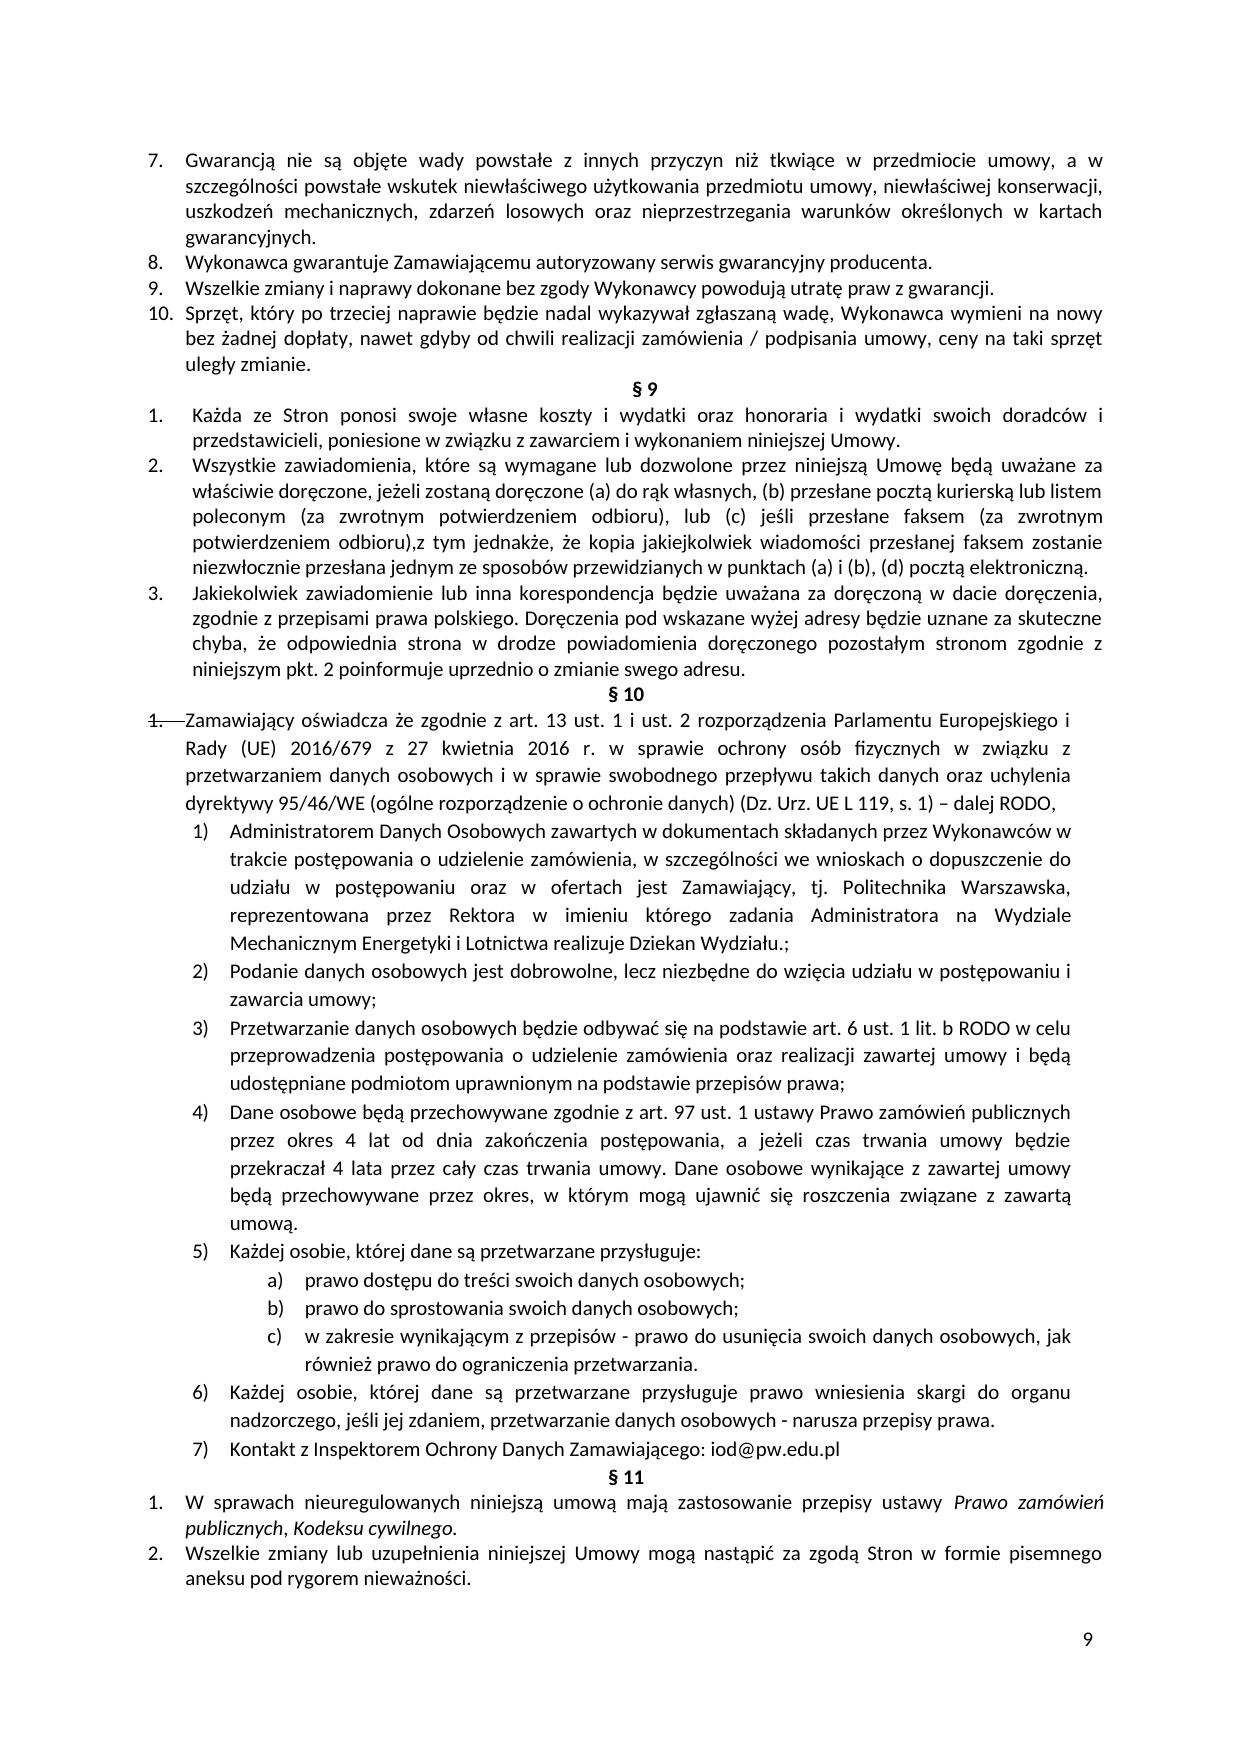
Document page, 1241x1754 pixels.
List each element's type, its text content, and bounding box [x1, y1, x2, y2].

list Wszystkie zawiadomienia, które są wymagane lub dozwolone przez niniejszą Umowę będą uważane za właściwie doręczone, jeżeli zostaną doręczone (a) do rąk własnych, (b) przesłane pocztą kurierską lub listem poleconym (za zwrotnym potwierdzeniem odbioru), lub (c) jeśli przesłane faksem (za zwrotnym potwierdzeniem odbioru),z tym jednakże, że kopia jakiejkolwiek wiadomości przesłanej faksem zostanie niezwłocznie przesłana jednym ze sposobów przewidzianych w punktach (a) i (b), (d) pocztą elektroniczną. [148, 453, 1104, 580]
list Wszelkie zmiany i naprawy dokonane bez zgody Wykonawcy powodują utratę praw z gwarancji. [148, 275, 1104, 300]
text § 9 [185, 376, 1104, 402]
text § 11 [148, 1464, 1104, 1489]
list Sprzęt, który po trzeciej naprawie będzie nadal wykazywał zgłaszaną wadę, Wykonawca wymieni na nowy bez żadnej dopłaty, nawet gdyby od chwili realizacji zamówienia / podpisania umowy, ceny na taki sprzęt uległy zmianie. [148, 300, 1104, 376]
list Jakiekolwiek zawiadomienie lub inna korespondencja będzie uważana za doręczoną w dacie doręczenia, zgodnie z przepisami prawa polskiego. Doręczenia pod wskazane wyżej adresy będzie uznane za skuteczne chyba, że odpowiednia strona w drodze powiadomienia doręczonego pozostałym stronom zgodnie z niniejszym pkt. 2 poinformuje uprzednio o zmianie swego adresu. [148, 580, 1104, 681]
text § 10 [148, 681, 1104, 707]
list Dane osobowe będą przechowywane zgodnie z art. 97 ust. 1 ustawy Prawo zamówień publicznych przez okres 4 lat od dnia zakończenia postępowania, a jeżeli czas trwania umowy będzie przekraczał 4 lata przez cały czas trwania umowy. Dane osobowe wynikające z zawartej umowy będą przechowywane przez okres, w którym mogą ujawnić się roszczenia związane z zawartą umową. [192, 1099, 1072, 1236]
list prawo do sprostowania swoich danych osobowych; [267, 1295, 1072, 1321]
list Każdej osobie, której dane są przetwarzane przysługuje prawo wniesienia skargi do organu nadzorczego, jeśli jej zdaniem, przetwarzanie danych osobowych - narusza przepisy prawa. [192, 1379, 1072, 1433]
list Przetwarzanie danych osobowych będzie odbywać się na podstawie art. 6 ust. 1 lit. b RODO w celu przeprowadzenia postępowania o udzielenie zamówienia oraz realizacji zawartej umowy i będą udostępniane podmiotom uprawnionym na podstawie przepisów prawa; [192, 1015, 1072, 1096]
list prawo dostępu do treści swoich danych osobowych; [267, 1267, 1072, 1292]
list Kontakt z Inspektorem Ochrony Danych Zamawiającego: iod@pw.edu.pl [192, 1436, 1072, 1461]
list Zamawiający oświadcza że zgodnie z art. 13 ust. 1 i ust. 2 rozporządzenia Parlamentu Europejskiego i Rady (UE) 2016/679 z 27 kwietnia 2016 r. w sprawie ochrony osób fizycznych w związku z przetwarzaniem danych osobowych i w sprawie swobodnego przepływu takich danych oraz uchylenia dyrektywy 95/46/WE (ogólne rozporządzenie o ochronie danych) (Dz. Urz. UE L 119, s. 1) – dalej RODO, [148, 707, 1072, 816]
list Wykonawca gwarantuje Zamawiającemu autoryzowany serwis gwarancyjny producenta. [148, 249, 1104, 275]
list Podanie danych osobowych jest dobrowolne, lecz niezbędne do wzięcia udziału w postępowaniu i zawarcia umowy; [192, 959, 1072, 1012]
list Gwarancją nie są objęte wady powstałe z innych przyczyn niż tkwiące w przedmiocie umowy, a w szczególności powstałe wskutek niewłaściwego użytkowania przedmiotu umowy, niewłaściwej konserwacji, uszkodzeń mechanicznych, zdarzeń losowych oraz nieprzestrzegania warunków określonych w kartach gwarancyjnych. [148, 148, 1104, 249]
list Wszelkie zmiany lub uzupełnienia niniejszej Umowy mogą nastąpić za zgodą Stron w formie pisemnego aneksu pod rygorem nieważności. [148, 1540, 1104, 1591]
list Każdej osobie, której dane są przetwarzane przysługuje: [192, 1239, 1072, 1264]
list w zakresie wynikającym z przepisów - prawo do usunięcia swoich danych osobowych, jak również prawo do ograniczenia przetwarzania. [267, 1323, 1072, 1377]
list W sprawach nieuregulowanych niniejszą umową mają zastosowanie przepisy ustawy Prawo zamówień publicznych, Kodeksu cywilnego. [148, 1489, 1104, 1540]
list Administratorem Danych Osobowych zawartych w dokumentach składanych przez Wykonawców w trakcie postępowania o udzielenie zamówienia, w szczególności we wnioskach o dopuszczenie do udziału w postępowaniu oraz w ofertach jest Zamawiający, tj. Politechnika Warszawska, reprezentowana przez Rektora w imieniu którego zadania Administratora na Wydziale Mechanicznym Energetyki i Lotnictwa realizuje Dziekan Wydziału.; [192, 819, 1072, 956]
list Każda ze Stron ponosi swoje własne koszty i wydatki oraz honoraria i wydatki swoich doradców i przedstawicieli, poniesione w związku z zawarciem i wykonaniem niniejszej Umowy. [148, 402, 1104, 453]
